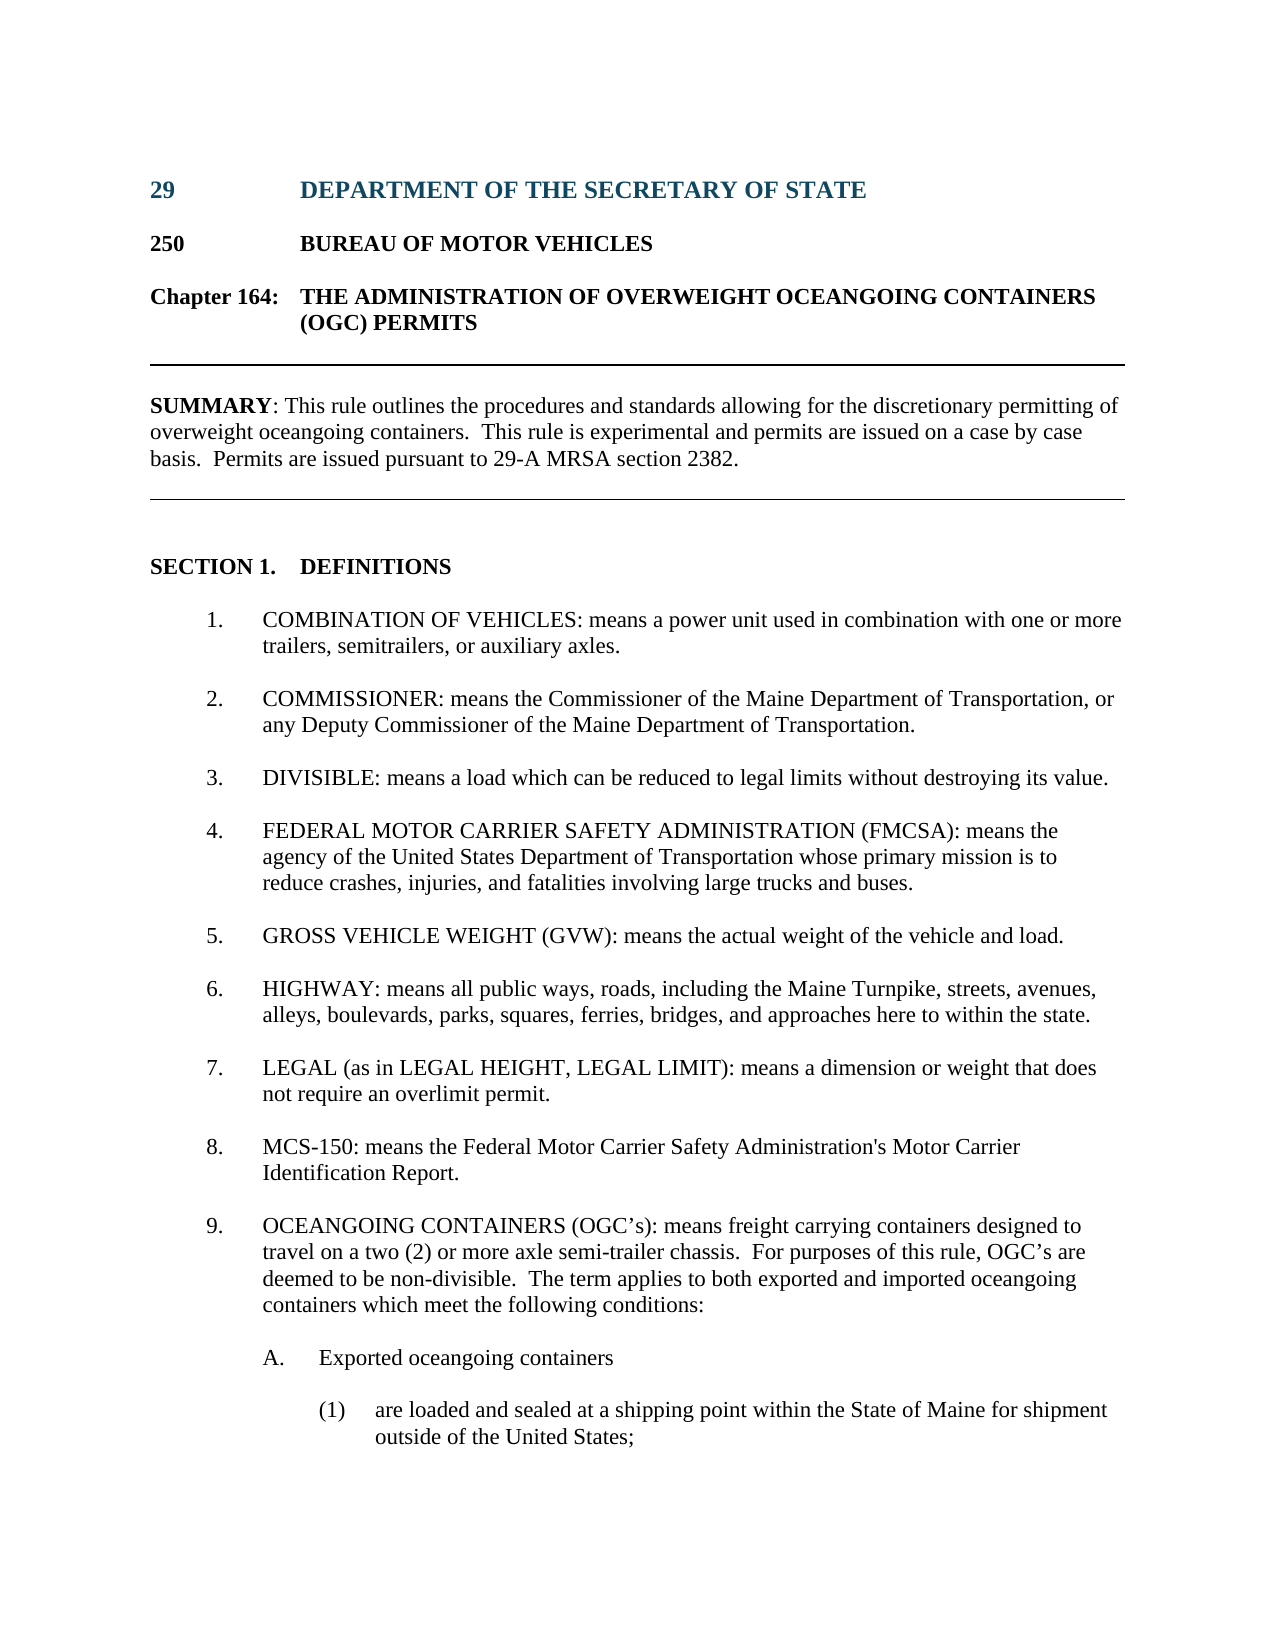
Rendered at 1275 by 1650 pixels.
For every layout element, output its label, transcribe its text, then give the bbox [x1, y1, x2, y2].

list FEDERAL MOTOR CARRIER SAFETY ADMINISTRATION (FMCSA): means the agency of the United States Department of Transportation whose primary mission is to reduce crashes, injuries, and fatalities involving large trucks and buses. [206, 817, 1125, 896]
text SECTION 1. DEFINITIONS [150, 553, 1125, 579]
list HIGHWAY: means all public ways, roads, including the Maine Turnpike, streets, avenues, alleys, boulevards, parks, squares, ferries, bridges, and approaches here to within the state. [206, 975, 1125, 1027]
list Exported oceangoing containers [262, 1344, 1125, 1370]
list are loaded and sealed at a shipping point within the State of for shipment outside of the ; [319, 1396, 1125, 1449]
text 250 BUREAU OF MOTOR VEHICLES [150, 230, 1125, 256]
list COMBINATION OF VEHICLES: means a power unit used in combination with one or more trailers, semitrailers, or auxiliary axles. [206, 606, 1125, 658]
text SUMMARY: This rule outlines the procedures and standards allowing for the discretionary permitting of overweight oceangoing containers. This rule is experimental and permits are issued on a case by case basis. Permits are issued pursuant to 29-A MRSA section 2382. [150, 392, 1125, 471]
list GROSS VEHICLE WEIGHT (GVW): means the actual weight of the vehicle and load. [206, 922, 1125, 948]
list LEGAL (as in LEGAL HEIGHT, LEGAL LIMIT): means a dimension or weight that does not require an overlimit permit. [206, 1054, 1125, 1107]
list OCEANGOING CONTAINERS (OGC’s): means freight carrying containers designed to travel on a two (2) or more axle semi-trailer chassis. For purposes of this rule, OGC’s are deemed to be non-divisible. The term applies to both exported and imported oceangoing containers which meet the following conditions: [206, 1212, 1125, 1317]
list COMMISSIONER: means the Commissioner of the Maine Department of Transportation, or any Deputy Commissioner of the Maine Department of Transportation. [206, 685, 1125, 738]
text Chapter 164: THE ADMINISTRATION OF OVERWEIGHT OCEANGOING CONTAINERS (OGC) PERMITS [150, 283, 1125, 336]
list MCS-150: means the Federal Motor Carrier Safety Administration's Motor Carrier Identification Report. [206, 1133, 1125, 1186]
subtitle 29 DEPARTMENT OF THE SECRETARY OF STATE [150, 175, 1125, 204]
list DIVISIBLE: means a load which can be reduced to legal limits without destroying its value. [206, 764, 1125, 790]
